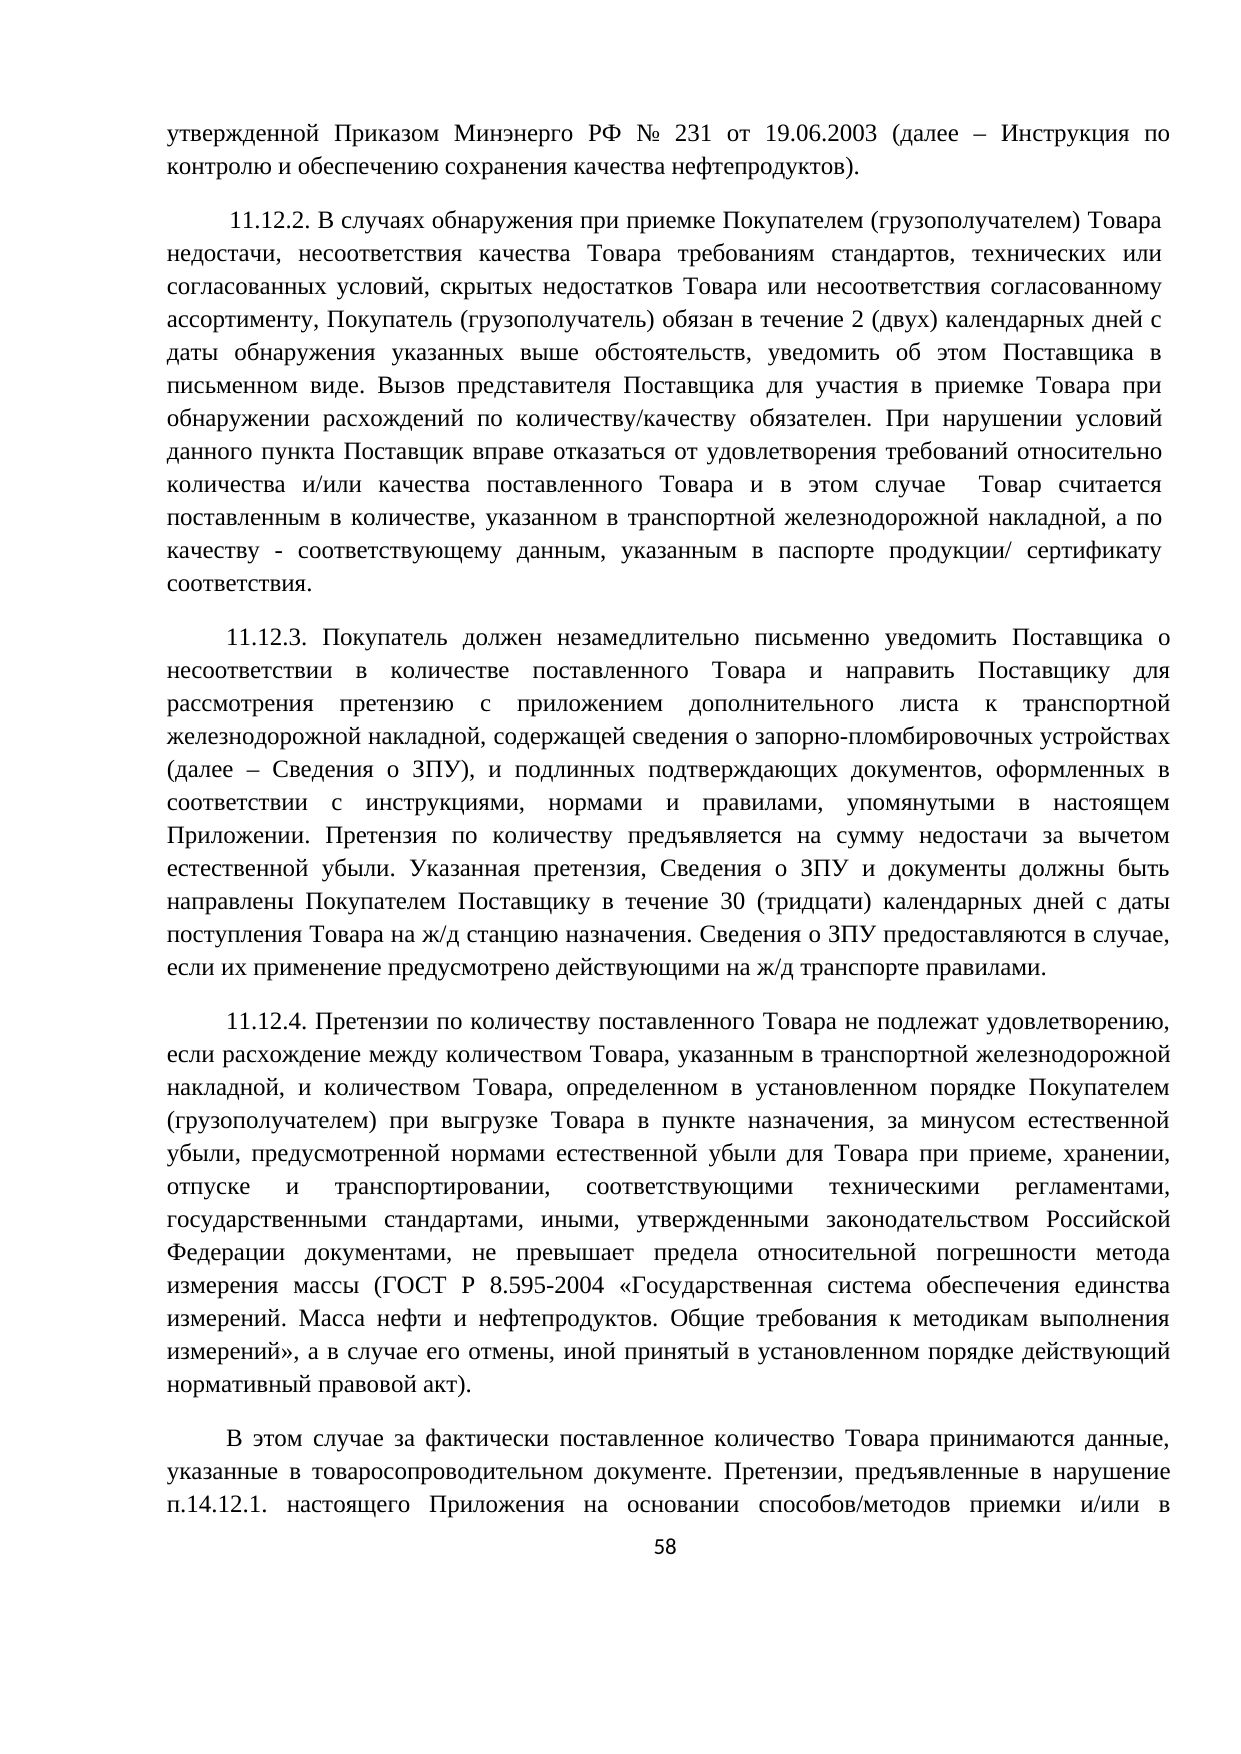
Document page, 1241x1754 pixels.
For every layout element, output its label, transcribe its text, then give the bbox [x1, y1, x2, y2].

text 11.12.2. В случаях обнаружения при приемке Покупателем (грузополучателем) Товара недостачи, несоответствия качества Товара требованиям стандартов, технических или согласованных условий, скрытых недостатков Товара или несоответствия согласованному ассортименту, Покупатель (грузополучатель) обязан в течение 2 (двух) календарных дней с даты обнаружения указанных выше обстоятельств, уведомить об этом Поставщика в письменном виде. Вызов представителя Поставщика для участия в приемке Товара при обнаружении расхождений по количеству/качеству обязателен. При нарушении условий данного пункта Поставщик вправе отказаться от удовлетворения требований относительно количества и/или качества поставленного Товара и в этом случае Товар считается поставленным в количестве, указанном в транспортной железнодорожной накладной, а по качеству - соответствующему данным, указанным в паспорте продукции/ сертификату соответствия. [167, 205, 1163, 597]
text 11.12.3. Покупатель должен незамедлительно письменно уведомить Поставщика о несоответствии в количестве поставленного Товара и направить Поставщику для рассмотрения претензию с приложением дополнительного листа к транспортной железнодорожной накладной, содержащей сведения о запорно-пломбировочных устройствах (далее – Сведения о ЗПУ), и подлинных подтверждающих документов, оформленных в соответствии с инструкциями, нормами и правилами, упомянутыми в настоящем Приложении. Претензия по количеству предъявляется на сумму недостачи за вычетом естественной убыли. Указанная претензия, Сведения о ЗПУ и документы должны быть направлены Покупателем Поставщику в течение 30 (тридцати) календарных дней с даты поступления Товара на ж/д станцию назначения. Сведения о ЗПУ предоставляются в случае, если их применение предусмотрено действующими на ж/д транспорте правилами. [167, 622, 1171, 981]
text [167, 1423, 1171, 1518]
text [167, 118, 1171, 180]
text 11.12.4. Претензии по количеству поставленного Товара не подлежат удовлетворению, если расхождение между количеством Товара, указанным в транспортной железнодорожной накладной, и количеством Товара, определенном в установленном порядке Покупателем (грузополучателем) при выгрузке Товара в пункте назначения, за минусом естественной убыли, предусмотренной нормами естественной убыли для Товара при приеме, хранении, отпуске и транспортировании, соответствующими техническими регламентами, государственными стандартами, иными, утвержденными законодательством Российской Федерации документами, не превышает предела относительной погрешности метода измерения массы (ГОСТ Р 8.595-2004 «Государственная система обеспечения единства измерений. Масса нефти и нефтепродуктов. Общие требования к методикам выполнения измерений», а в случае его отмены, иной принятый в установленном порядке действующий нормативный правовой акт). [167, 1006, 1171, 1398]
